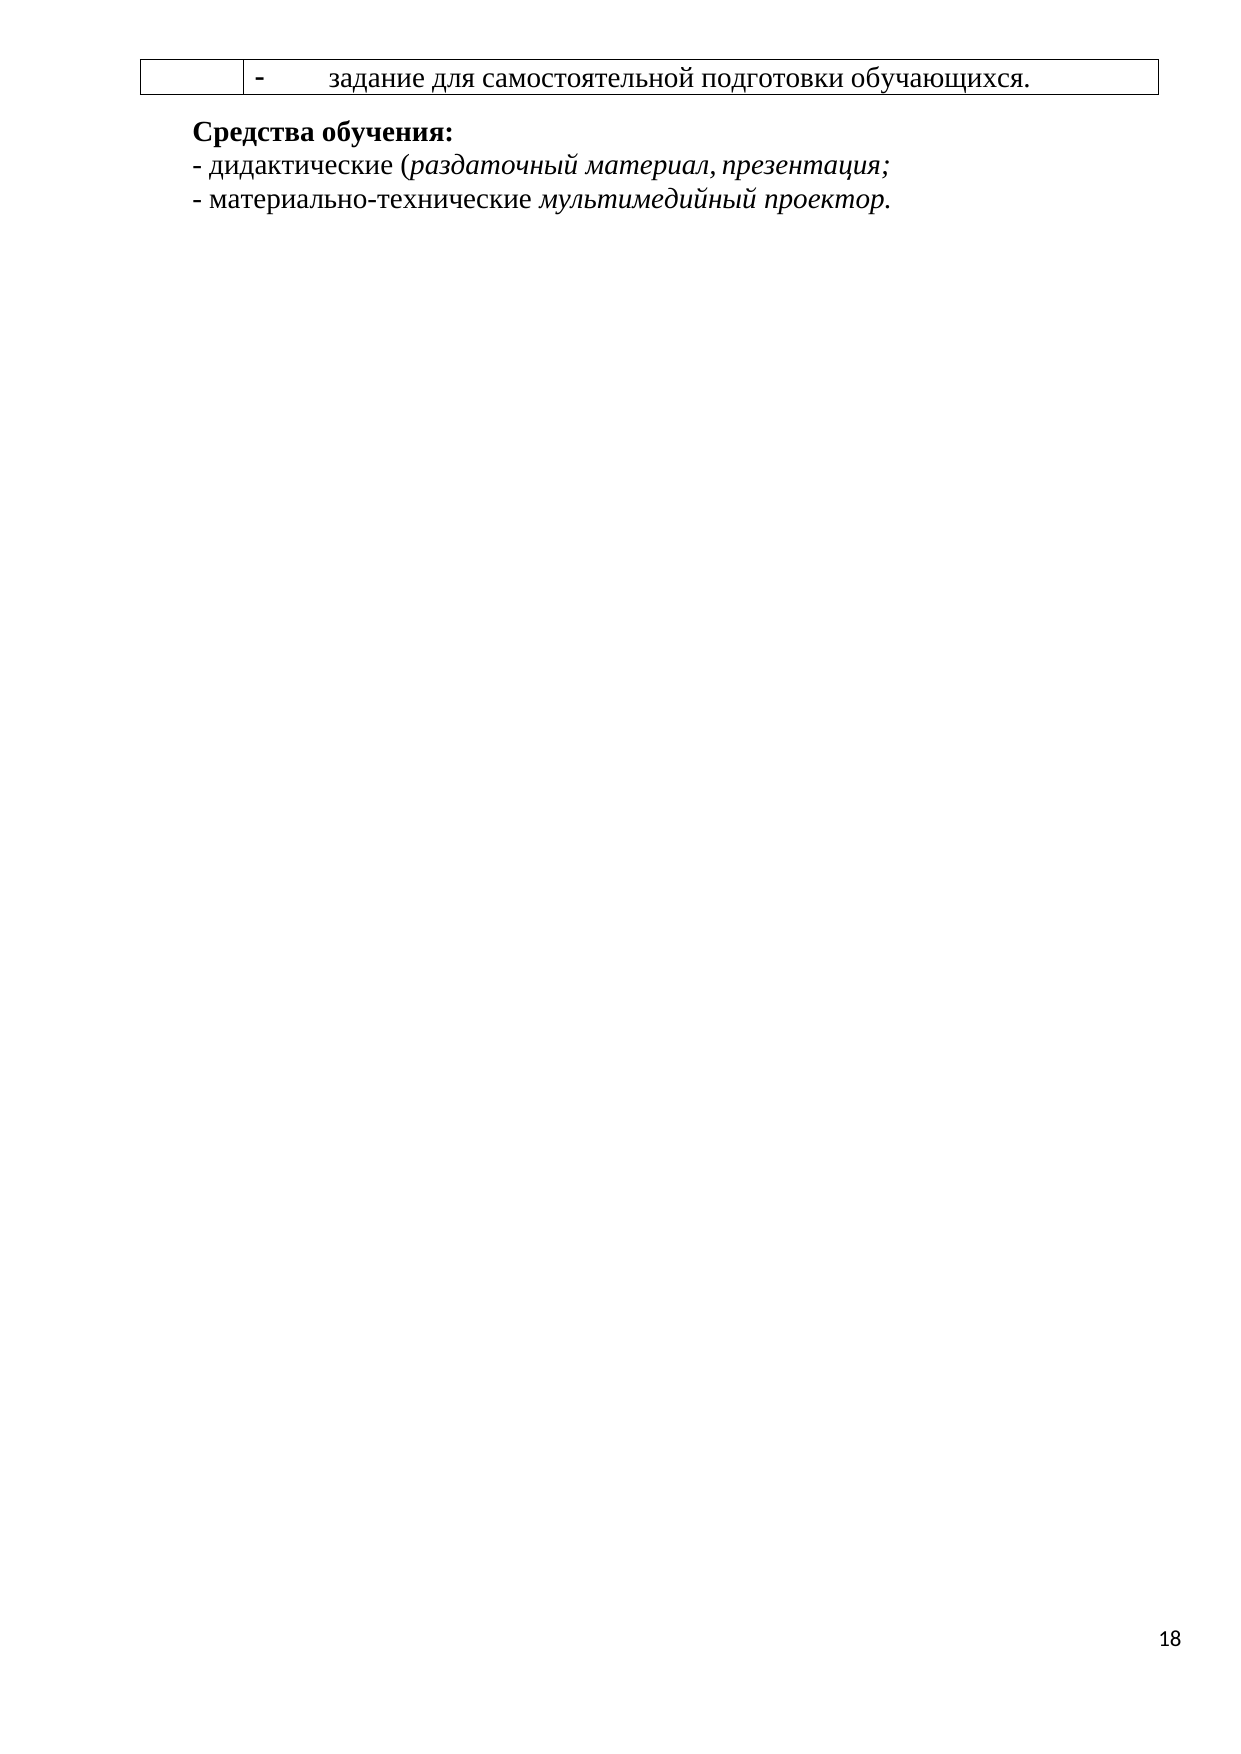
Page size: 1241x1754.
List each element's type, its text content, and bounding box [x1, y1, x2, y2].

text - материально-технические мультимедийный проектор. [118, 181, 1181, 214]
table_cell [244, 60, 1158, 94]
table_cell 4 [141, 60, 243, 94]
text Средства обучения: [118, 114, 1181, 147]
text - дидактические (раздаточный материал, презентация; [118, 147, 1181, 181]
